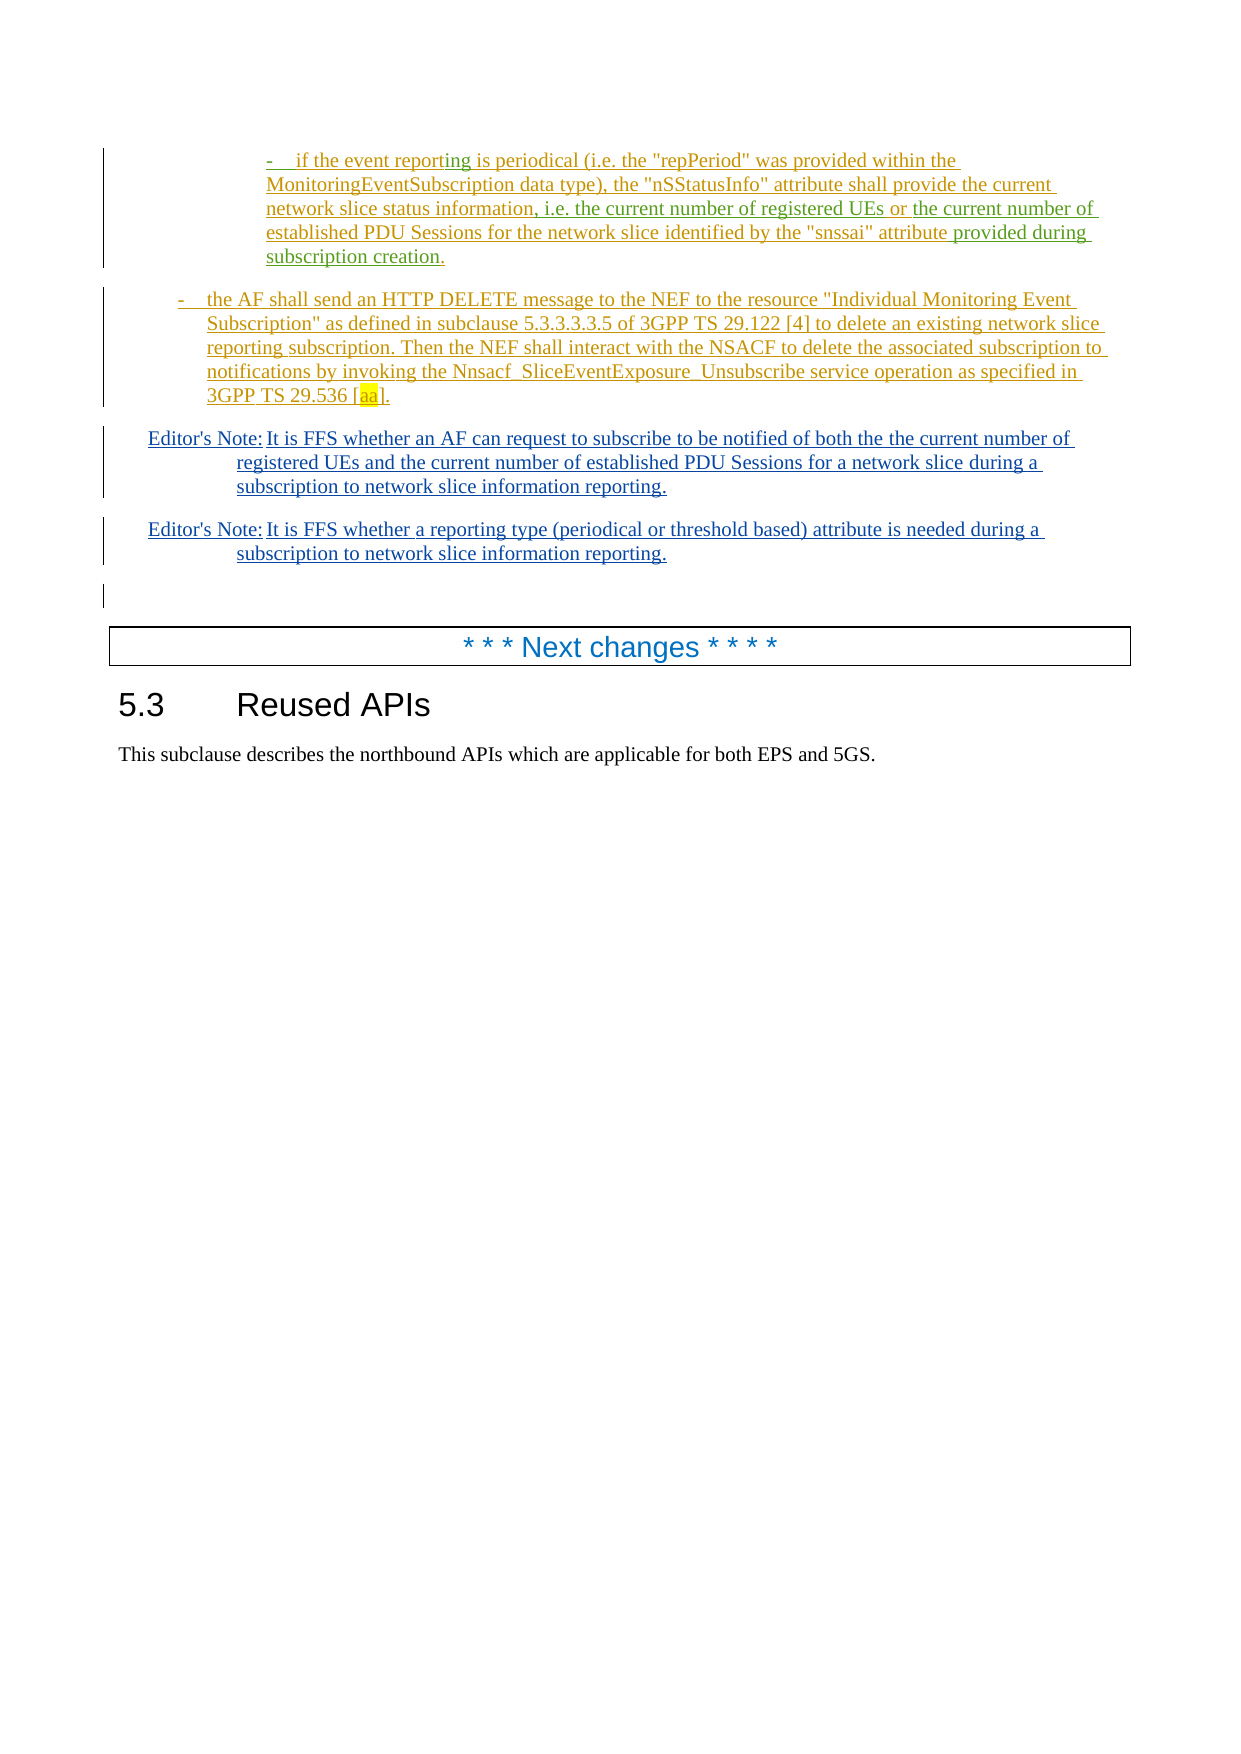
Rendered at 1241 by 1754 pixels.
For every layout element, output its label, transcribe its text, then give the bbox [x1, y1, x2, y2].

subtitle 5.3 Reused APIs [118, 685, 1122, 723]
text * * * Next changes * * * * [110, 628, 1130, 665]
text This subclause describes the northbound APIs which are applicable for both EPS and 5GS. [118, 742, 1122, 766]
